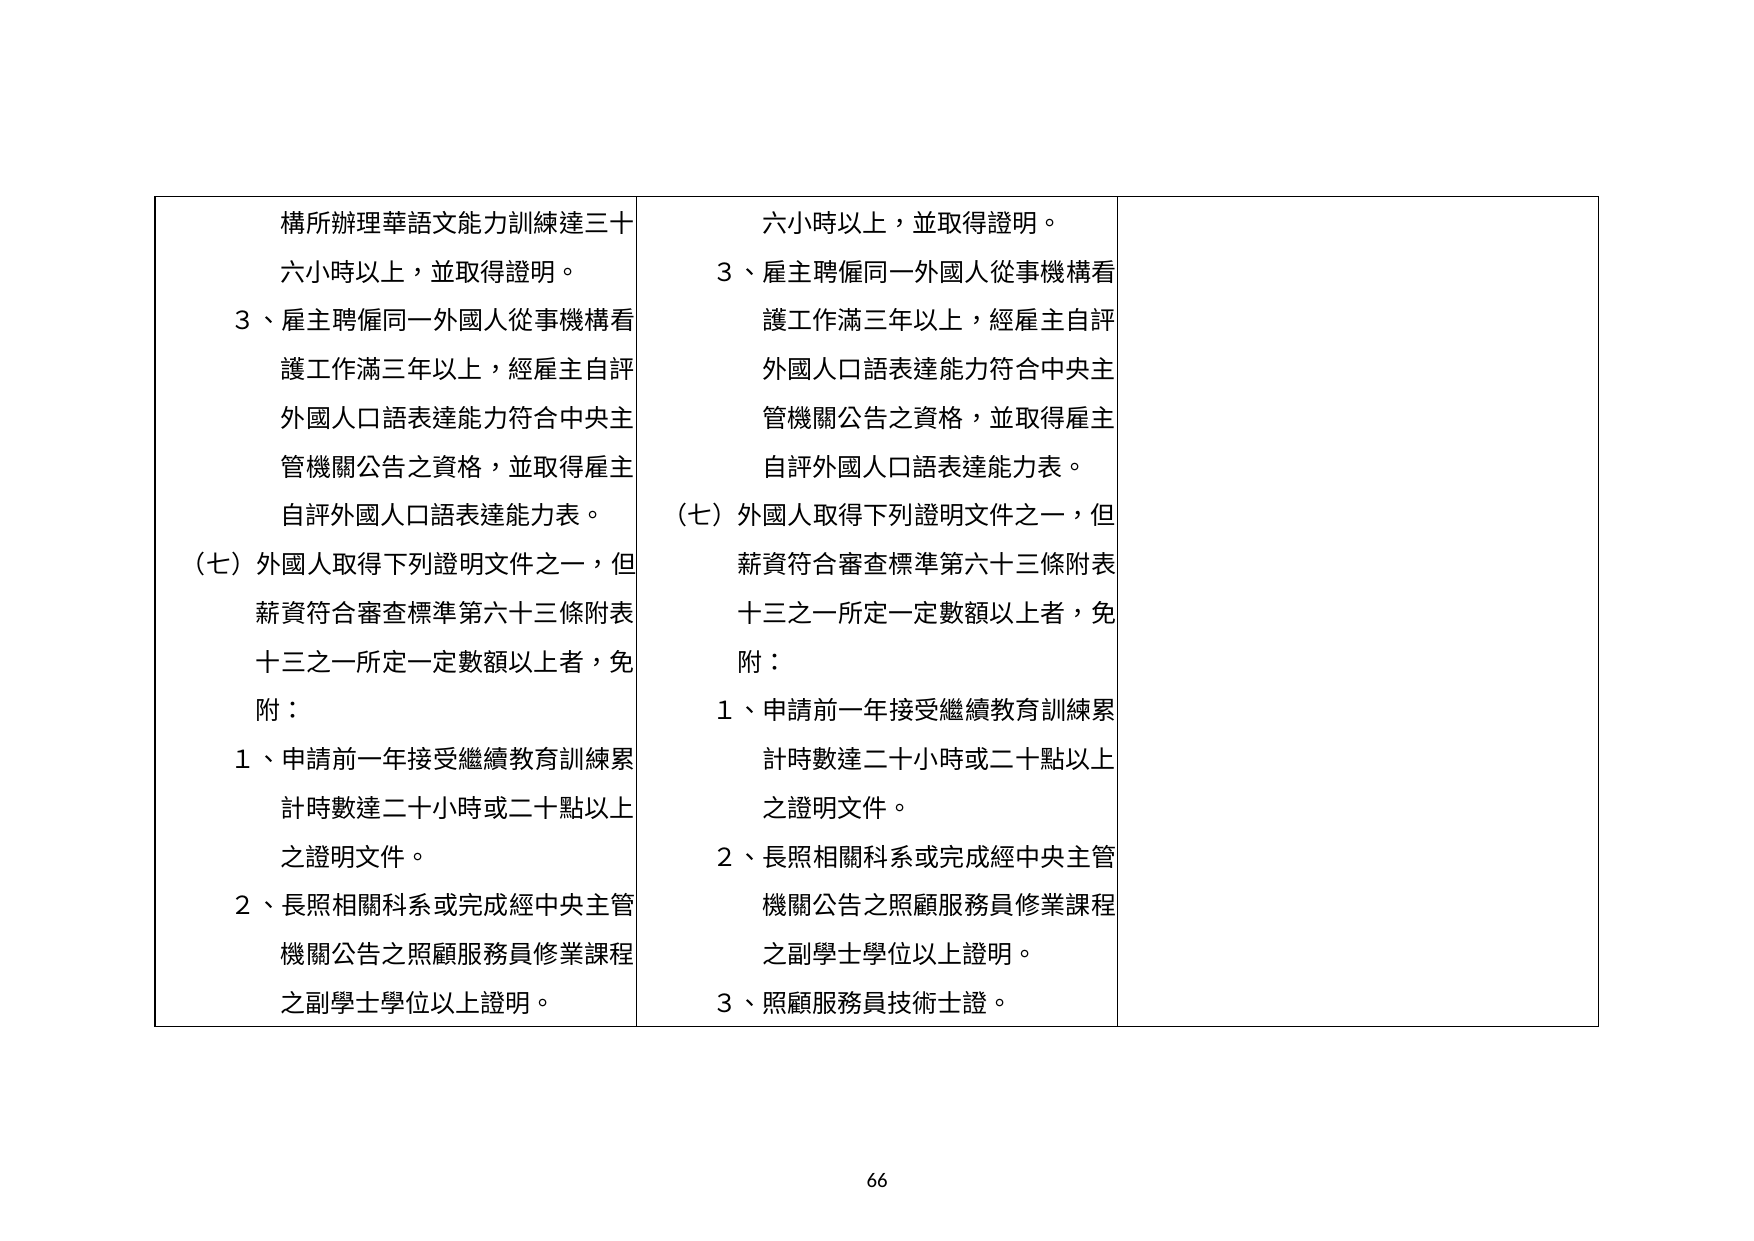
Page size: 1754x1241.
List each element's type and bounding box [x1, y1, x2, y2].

table_cell [156, 197, 636, 1026]
table_cell [1118, 197, 1598, 1026]
table_cell [637, 197, 1117, 1026]
